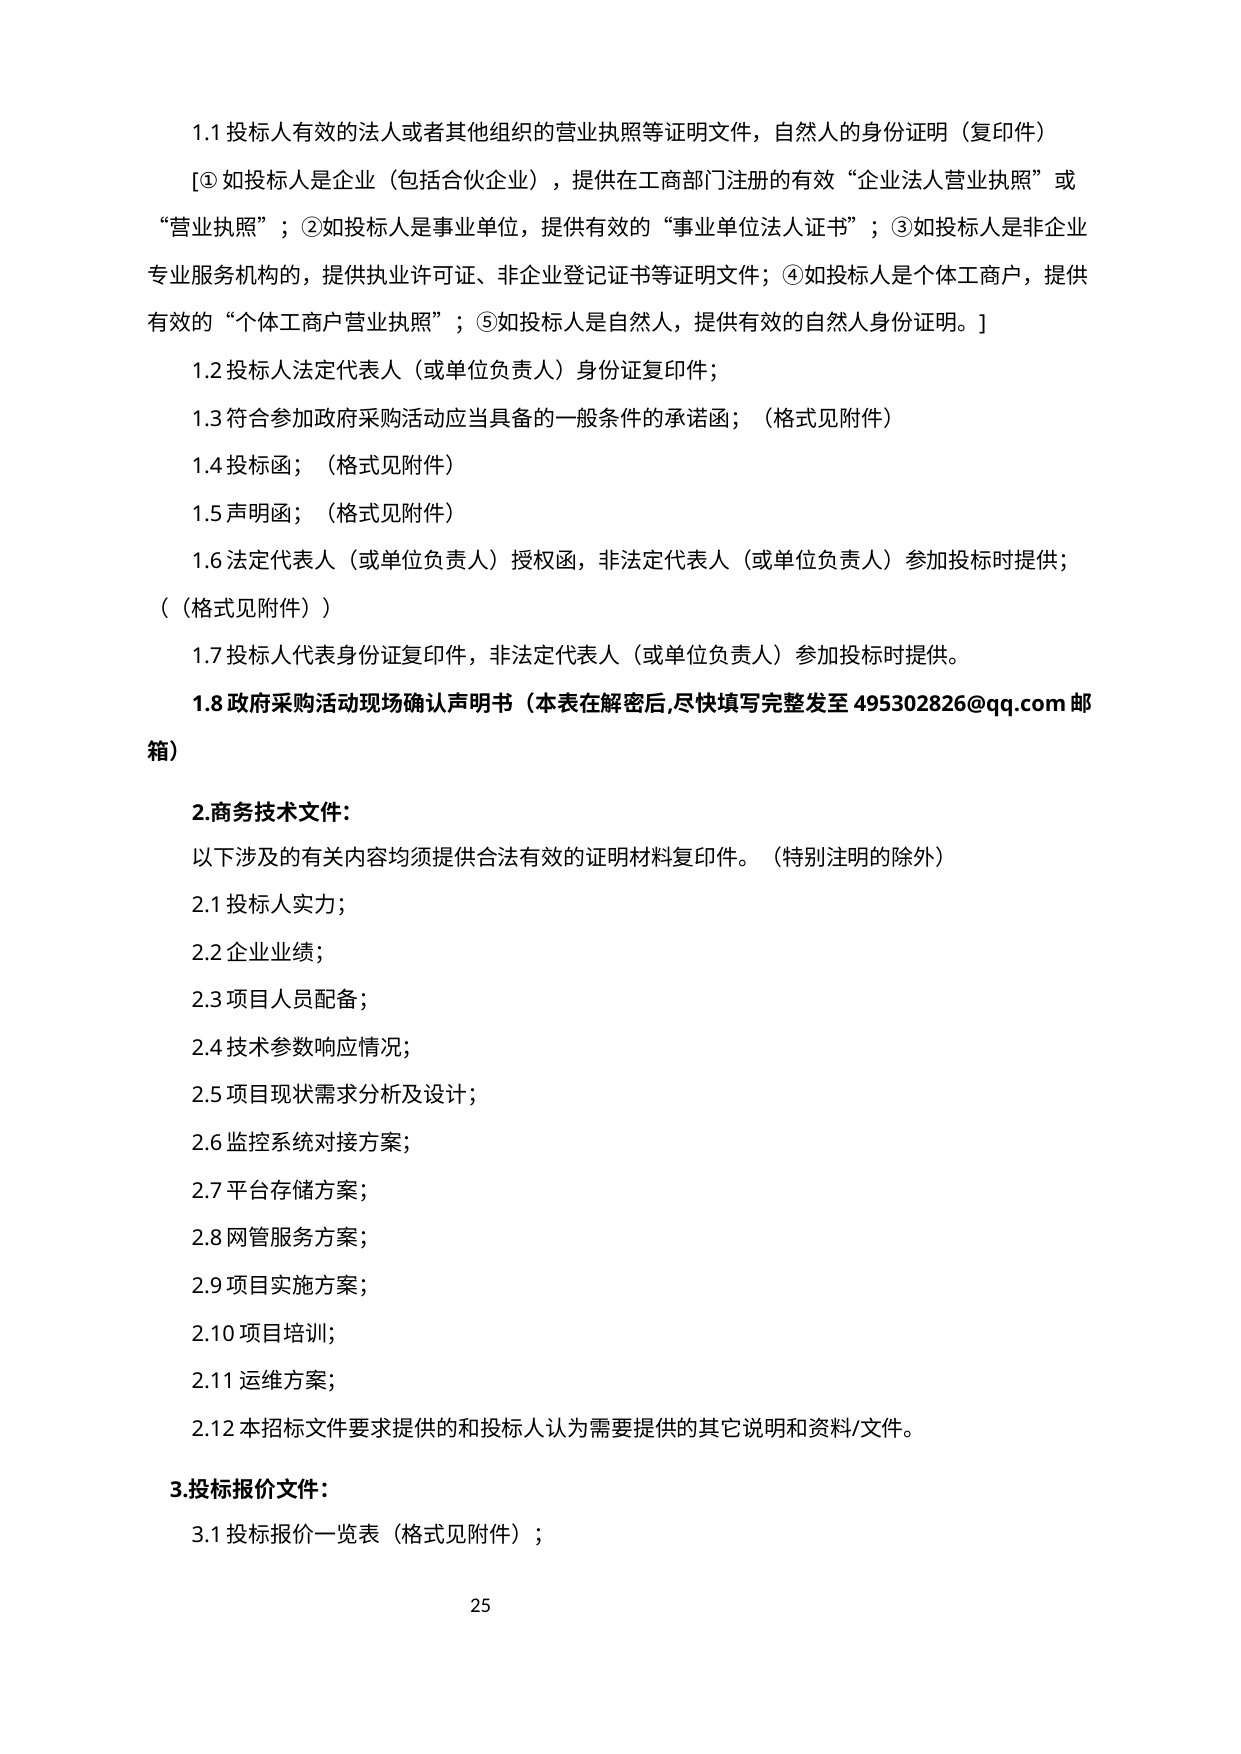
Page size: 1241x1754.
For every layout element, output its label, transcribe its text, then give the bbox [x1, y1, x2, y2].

text 2.2企业业绩； [148, 935, 1093, 966]
text 2.6监控系统对接方案； [148, 1125, 1093, 1157]
text 以下涉及的有关内容均须提供合法有效的证明材料复印件。（特别注明的除外） [148, 839, 1093, 871]
text [①如投标人是企业（包括合伙企业），提供在工商部门注册的有效“企业法人营业执照”或“营业执照”；②如投标人是事业单位，提供有效的“事业单位法人证书”；③如投标人是非企业专业服务机构的，提供执业许可证、非企业登记证书等证明文件；④如投标人是个体工商户，提供有效的“个体工商户营业执照”；⑤如投标人是自然人，提供有效的自然人身份证明。] [148, 163, 1093, 337]
text 3.投标报价文件： [148, 1471, 1093, 1504]
text 1.7投标人代表身份证复印件，非法定代表人（或单位负责人）参加投标时提供。 [148, 638, 1093, 670]
text 1.3符合参加政府采购活动应当具备的一般条件的承诺函；（格式见附件） [148, 401, 1093, 432]
text 2.7平台存储方案； [148, 1173, 1093, 1204]
text 1.6法定代表人（或单位负责人）授权函，非法定代表人（或单位负责人）参加投标时提供；（（格式见附件）） [148, 543, 1093, 623]
text 1.1投标人有效的法人或者其他组织的营业执照等证明文件，自然人的身份证明（复印件） [148, 115, 1093, 147]
text 2.10项目培训； [148, 1316, 1093, 1347]
text 2.11运维方案； [148, 1363, 1093, 1395]
text 1.4投标函；（格式见附件） [148, 448, 1093, 480]
text 1.8政府采购活动现场确认声明书（本表在解密后,尽快填写完整发至495302826@qq.com邮箱） [148, 686, 1093, 765]
text 2.9项目实施方案； [148, 1268, 1093, 1300]
text 2.5项目现状需求分析及设计； [148, 1077, 1093, 1109]
text 3.1投标报价一览表（格式见附件）； [148, 1517, 1093, 1548]
text 2.4技术参数响应情况； [148, 1030, 1093, 1062]
text 2.商务技术文件： [148, 794, 1093, 827]
text 1.5声明函；（格式见附件） [148, 496, 1093, 528]
text 2.1投标人实力； [148, 887, 1093, 919]
text 2.3项目人员配备； [148, 982, 1093, 1014]
text 2.12本招标文件要求提供的和投标人认为需要提供的其它说明和资料/文件。 [148, 1411, 1093, 1442]
text 1.2投标人法定代表人（或单位负责人）身份证复印件； [148, 353, 1093, 385]
text 2.8网管服务方案； [148, 1220, 1093, 1252]
